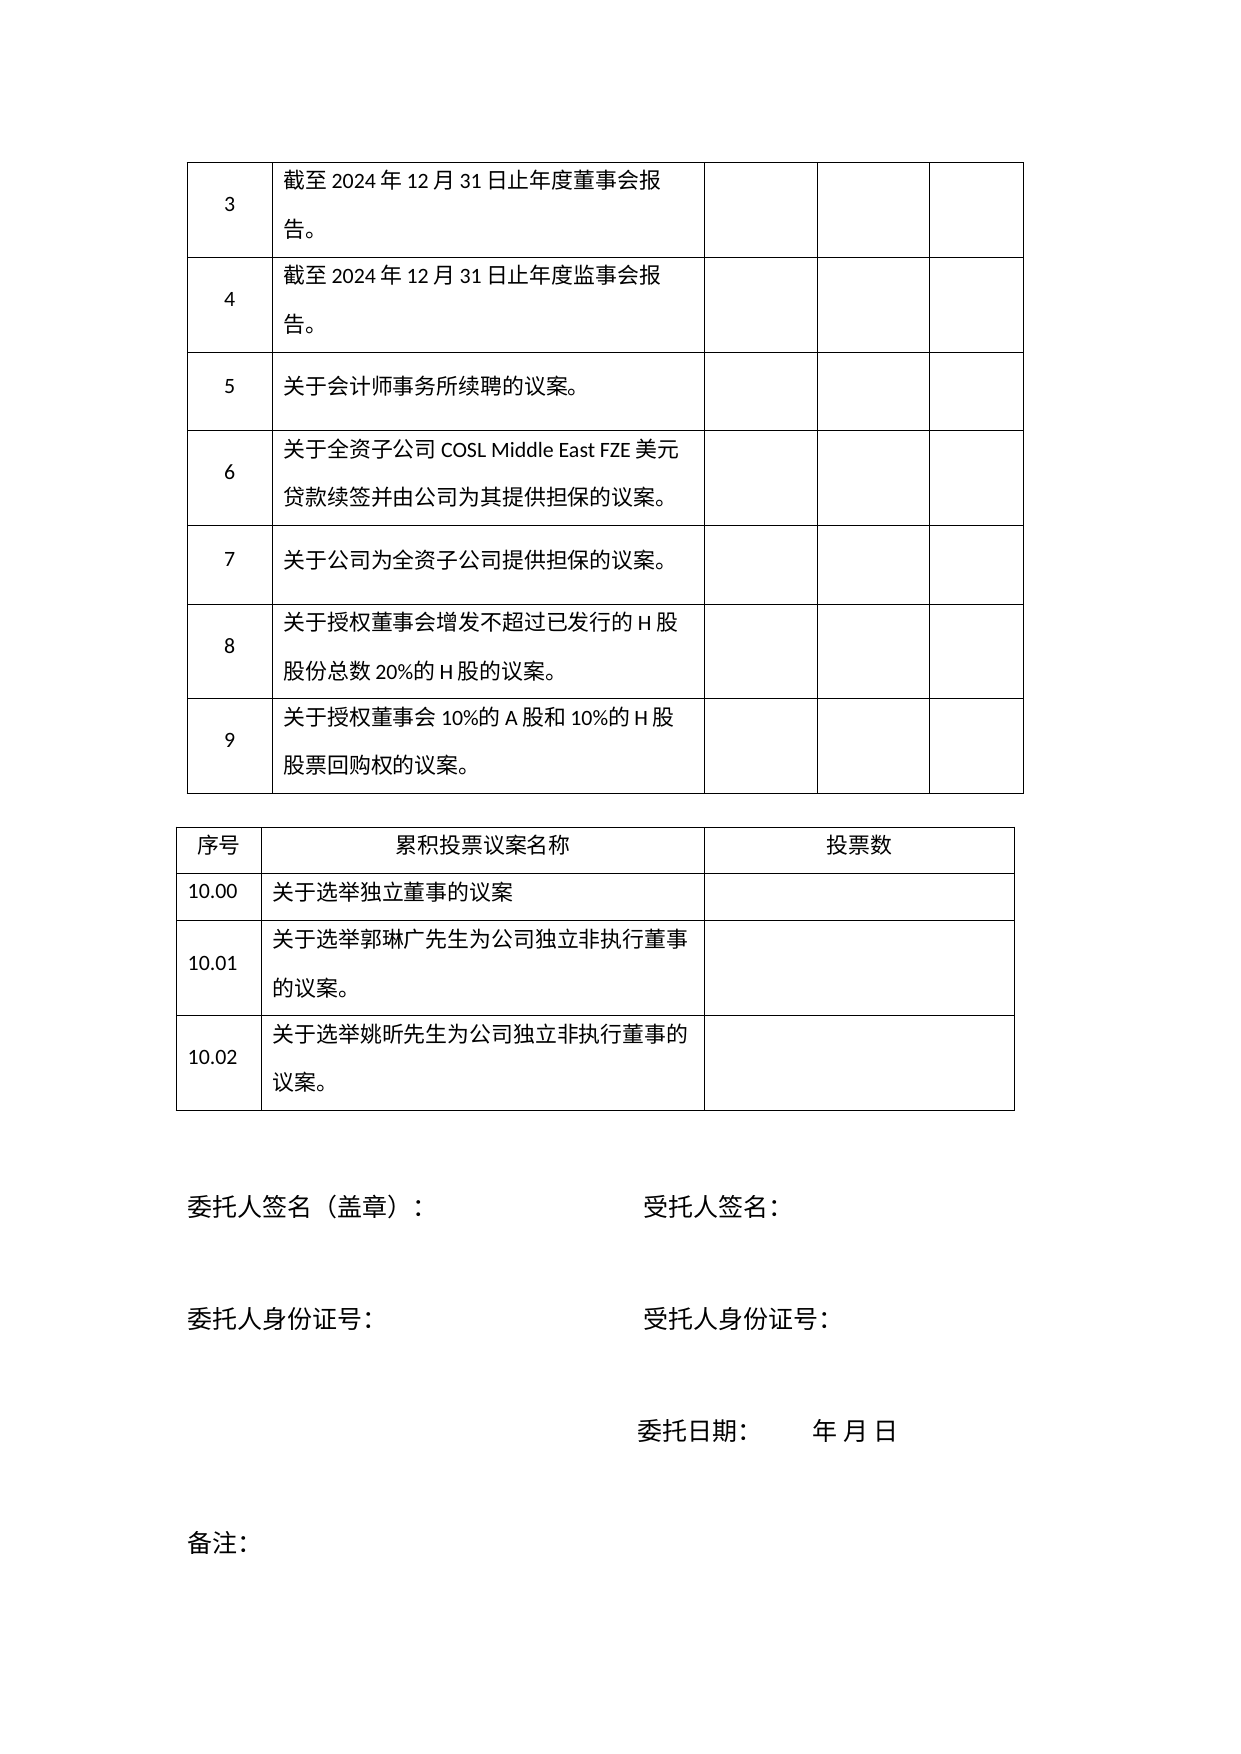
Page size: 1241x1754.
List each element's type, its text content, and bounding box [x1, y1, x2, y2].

text 备注： [187, 1509, 1053, 1574]
text 委托日期： 年 月 日 [187, 1397, 1053, 1462]
text 委托人身份证号： 受托人身份证号： [187, 1285, 1053, 1350]
text 委托人签名（盖章）： 受托人签名： [187, 1173, 1053, 1238]
